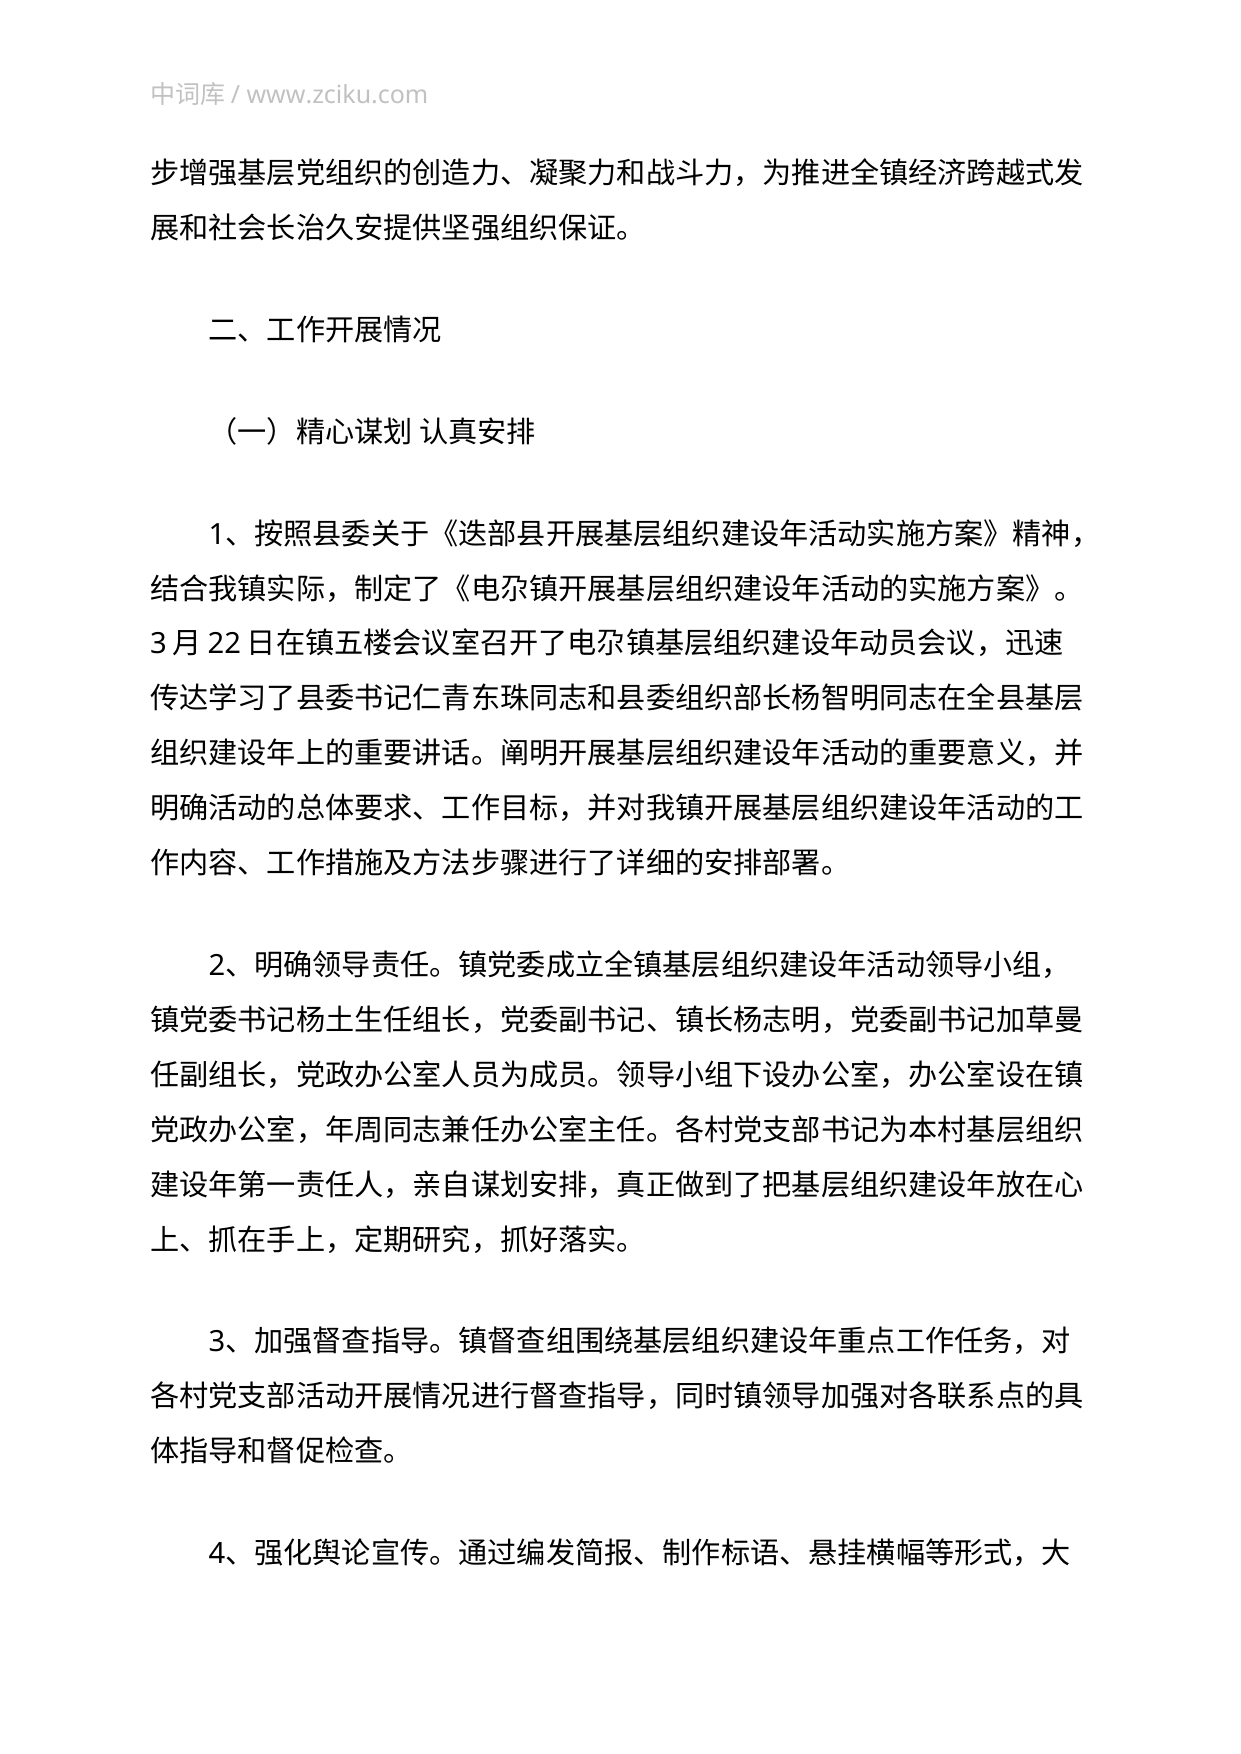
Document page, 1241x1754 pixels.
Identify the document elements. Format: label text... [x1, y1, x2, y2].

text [150, 1529, 1090, 1572]
text 3、加强督查指导。镇督查组围绕基层组织建设年重点工作任务，对各村党支部活动开展情况进行督查指导，同时镇领导加强对各联系点的具体指导和督促检查。 [150, 1318, 1090, 1470]
text 1、按照县委关于《迭部县开展基层组织建设年活动实施方案》精神，结合我镇实际，制定了《电尕镇开展基层组织建设年活动的实施方案》。3月22日在镇五楼会议室召开了电尕镇基层组织建设年动员会议，迅速传达学习了县委书记仁青东珠同志和县委组织部长杨智明同志在全县基层组织建设年上的重要讲话。阐明开展基层组织建设年活动的重要意义，并明确活动的总体要求、工作目标，并对我镇开展基层组织建设年活动的工作内容、工作措施及方法步骤进行了详细的安排部署。 [150, 510, 1090, 882]
text （一）精心谋划 认真安排 [150, 408, 1090, 451]
text 二、工作开展情况 [150, 307, 1090, 349]
text 2、明确领导责任。镇党委成立全镇基层组织建设年活动领导小组，镇党委书记杨土生任组长，党委副书记、镇长杨志明，党委副书记加草曼任副组长，党政办公室人员为成员。领导小组下设办公室，办公室设在镇党政办公室，年周同志兼任办公室主任。各村党支部书记为本村基层组织建设年第一责任人，亲自谋划安排，真正做到了把基层组织建设年放在心上、抓在手上，定期研究，抓好落实。 [150, 942, 1090, 1258]
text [150, 150, 1090, 247]
